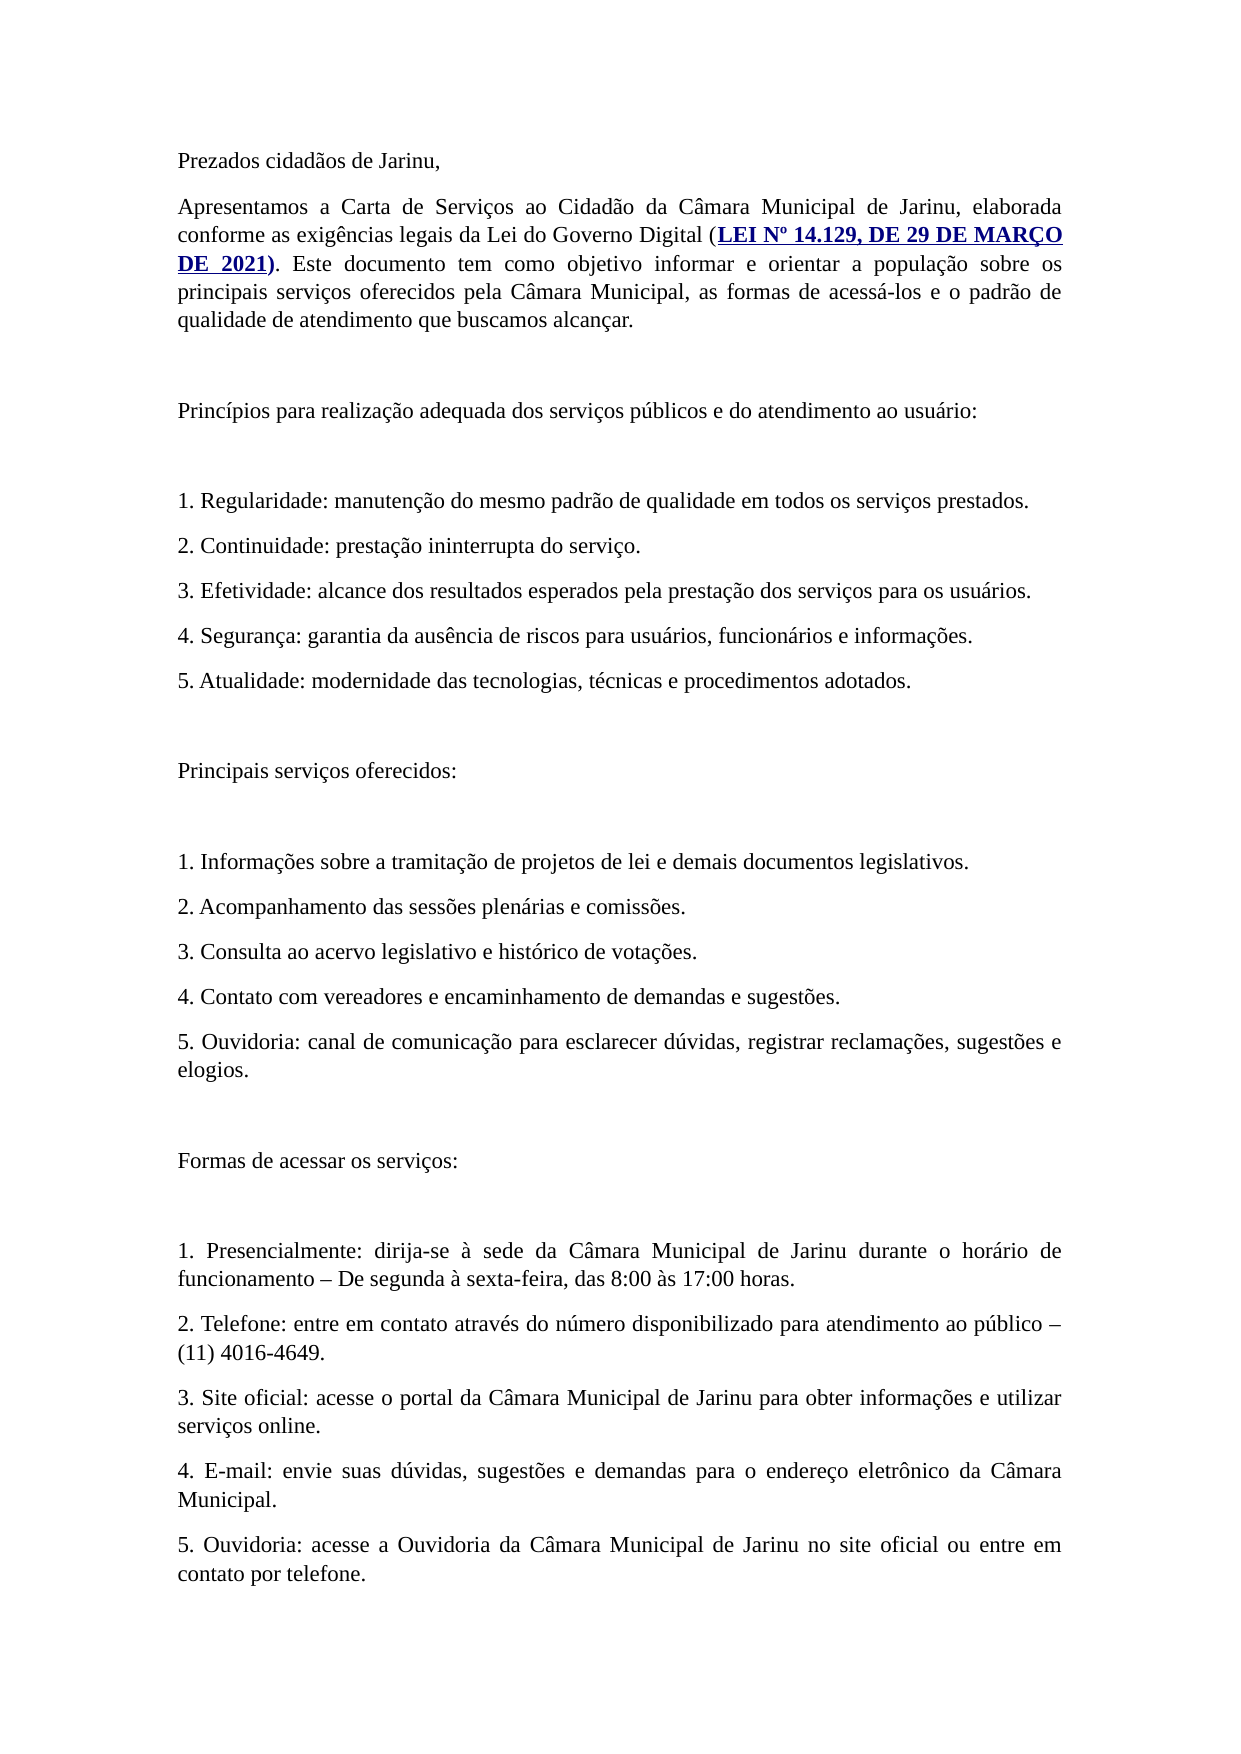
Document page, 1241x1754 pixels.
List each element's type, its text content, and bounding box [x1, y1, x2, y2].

text 5. Atualidade: modernidade das tecnologias, técnicas e procedimentos adotados. [177, 667, 1063, 694]
text 3. Site oficial: acesse o portal da Câmara Municipal de Jarinu para obter informações e utilizar serviços online. [177, 1384, 1063, 1439]
text 1. Regularidade: manutenção do mesmo padrão de qualidade em todos os serviços prestados. [177, 487, 1063, 513]
text 5. Ouvidoria: acesse a Ouvidoria da Câmara Municipal de Jarinu no site oficial ou entre em contato por telefone. [177, 1531, 1063, 1586]
text Principais serviços oferecidos: [177, 757, 1063, 784]
text 4. Contato com vereadores e encaminhamento de demandas e sugestões. [177, 983, 1063, 1009]
text 3. Consulta ao acervo legislativo e histórico de votações. [177, 938, 1063, 964]
text 1. Presencialmente: dirija-se à sede da Câmara Municipal de Jarinu durante o horário de funcionamento – De segunda à sexta-feira, das 8:00 às 17:00 horas. [177, 1237, 1063, 1292]
text 4. E-mail: envie suas dúvidas, sugestões e demandas para o endereço eletrônico da Câmara Municipal. [177, 1458, 1063, 1512]
text 3. Efetividade: alcance dos resultados esperados pela prestação dos serviços para os usuários. [177, 577, 1063, 603]
text 4. Segurança: garantia da ausência de riscos para usuários, funcionários e informações. [177, 622, 1063, 648]
text 1. Informações sobre a tramitação de projetos de lei e demais documentos legislativos. [177, 848, 1063, 874]
text 2. Continuidade: prestação ininterrupta do serviço. [177, 532, 1063, 558]
text Princípios para realização adequada dos serviços públicos e do atendimento ao usuário: [177, 397, 1063, 423]
text 5. Ouvidoria: canal de comunicação para esclarecer dúvidas, registrar reclamações, sugestões e elogios. [177, 1028, 1063, 1083]
text Prezados cidadãos de Jarinu, [177, 148, 1063, 174]
text 2. Acompanhamento das sessões plenárias e comissões. [177, 893, 1063, 919]
text 2. Telefone: entre em contato através do número disponibilizado para atendimento ao público – (11) 4016-4649. [177, 1311, 1063, 1365]
text Formas de acessar os serviços: [177, 1147, 1063, 1173]
text Apresentamos a Carta de Serviços ao Cidadão da Câmara Municipal de Jarinu, elaborada conforme as exigências legais da Lei do Governo Digital (LEI Nº 14.129, DE 29 DE MARÇO DE 2021). Este documento tem como objetivo informar e orientar a população sobre os principais serviços oferecidos pela Câmara Municipal, as formas de acessá-los e o padrão de qualidade de atendimento que buscamos alcançar. [177, 193, 1063, 333]
